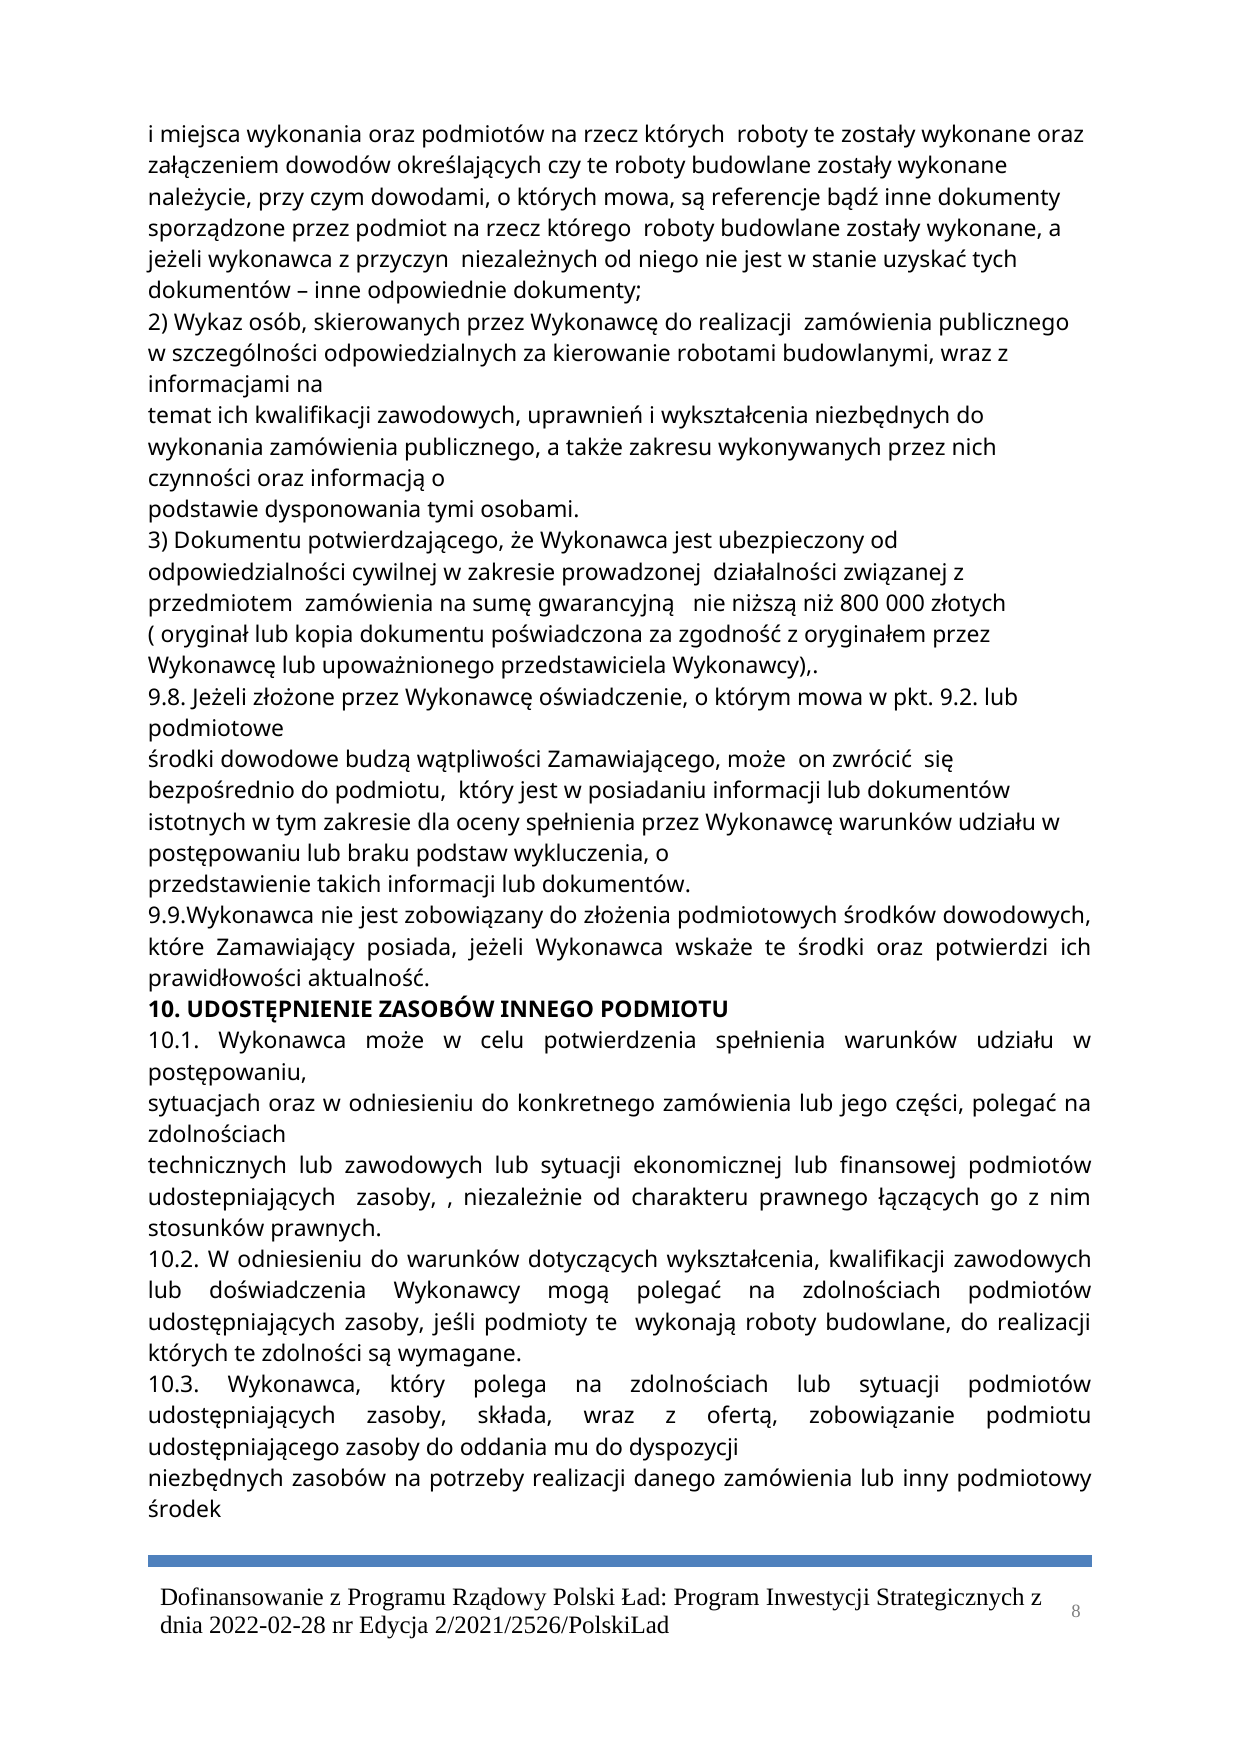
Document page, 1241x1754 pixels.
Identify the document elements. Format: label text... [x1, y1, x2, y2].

text 10.3. Wykonawca, który polega na zdolnościach lub sytuacji podmiotów udostępniających zasoby, składa, wraz z ofertą, zobowiązanie podmiotu udostępniającego zasoby do oddania mu do dyspozycji [148, 1368, 1092, 1462]
text podstawie dysponowania tymi osobami. [148, 493, 1092, 524]
text 9.9.Wykonawca nie jest zobowiązany do złożenia podmiotowych środków dowodowych, które Zamawiający posiada, jeżeli Wykonawca wskaże te środki oraz potwierdzi ich prawidłowości aktualność. [148, 899, 1092, 993]
text 10.1. Wykonawca może w celu potwierdzenia spełnienia warunków udziału w postępowaniu, [148, 1024, 1092, 1087]
text 2) Wykaz osób, skierowanych przez Wykonawcę do realizacji zamówienia publicznego w szczególności odpowiedzialnych za kierowanie robotami budowlanymi, wraz z informacjami na [148, 306, 1092, 399]
text przedstawienie takich informacji lub dokumentów. [148, 868, 1092, 899]
text 10.2. W odniesieniu do warunków dotyczących wykształcenia, kwalifikacji zawodowych lub doświadczenia Wykonawcy mogą polegać na zdolnościach podmiotów udostępniających zasoby, jeśli podmioty te wykonają roboty budowlane, do realizacji których te zdolności są wymagane. [148, 1243, 1092, 1368]
text sytuacjach oraz w odniesieniu do konkretnego zamówienia lub jego części, polegać na zdolnościach [148, 1087, 1092, 1149]
text środki dowodowe budzą wątpliwości Zamawiającego, może on zwrócić się bezpośrednio do podmiotu, który jest w posiadaniu informacji lub dokumentów istotnych w tym zakresie dla oceny spełnienia przez Wykonawcę warunków udziału w postępowaniu lub braku podstaw wykluczenia, o [148, 743, 1092, 868]
text 3) Dokumentu potwierdzającego, że Wykonawca jest ubezpieczony od odpowiedzialności cywilnej w zakresie prowadzonej działalności związanej z przedmiotem zamówienia na sumę gwarancyjną nie niższą niż 800 000 złotych ( oryginał lub kopia dokumentu poświadczona za zgodność z oryginałem przez Wykonawcę lub upoważnionego przedstawiciela Wykonawcy),. [148, 524, 1092, 681]
text i miejsca wykonania oraz podmiotów na rzecz których roboty te zostały wykonane oraz załączeniem dowodów określających czy te roboty budowlane zostały wykonane należycie, przy czym dowodami, o których mowa, są referencje bądź inne dokumenty sporządzone przez podmiot na rzecz którego roboty budowlane zostały wykonane, a jeżeli wykonawca z przyczyn niezależnych od niego nie jest w stanie uzyskać tych dokumentów – inne odpowiednie dokumenty; [148, 118, 1092, 306]
text niezbędnych zasobów na potrzeby realizacji danego zamówienia lub inny podmiotowy środek [148, 1462, 1092, 1524]
text temat ich kwalifikacji zawodowych, uprawnień i wykształcenia niezbędnych do wykonania zamówienia publicznego, a także zakresu wykonywanych przez nich czynności oraz informacją o [148, 399, 1092, 493]
text 9.8. Jeżeli złożone przez Wykonawcę oświadczenie, o którym mowa w pkt. 9.2. lub podmiotowe [148, 681, 1092, 743]
text technicznych lub zawodowych lub sytuacji ekonomicznej lub finansowej podmiotów udostepniających zasoby, , niezależnie od charakteru prawnego łączących go z nim stosunków prawnych. [148, 1149, 1092, 1243]
text 10. UDOSTĘPNIENIE ZASOBÓW INNEGO PODMIOTU [148, 993, 1092, 1024]
